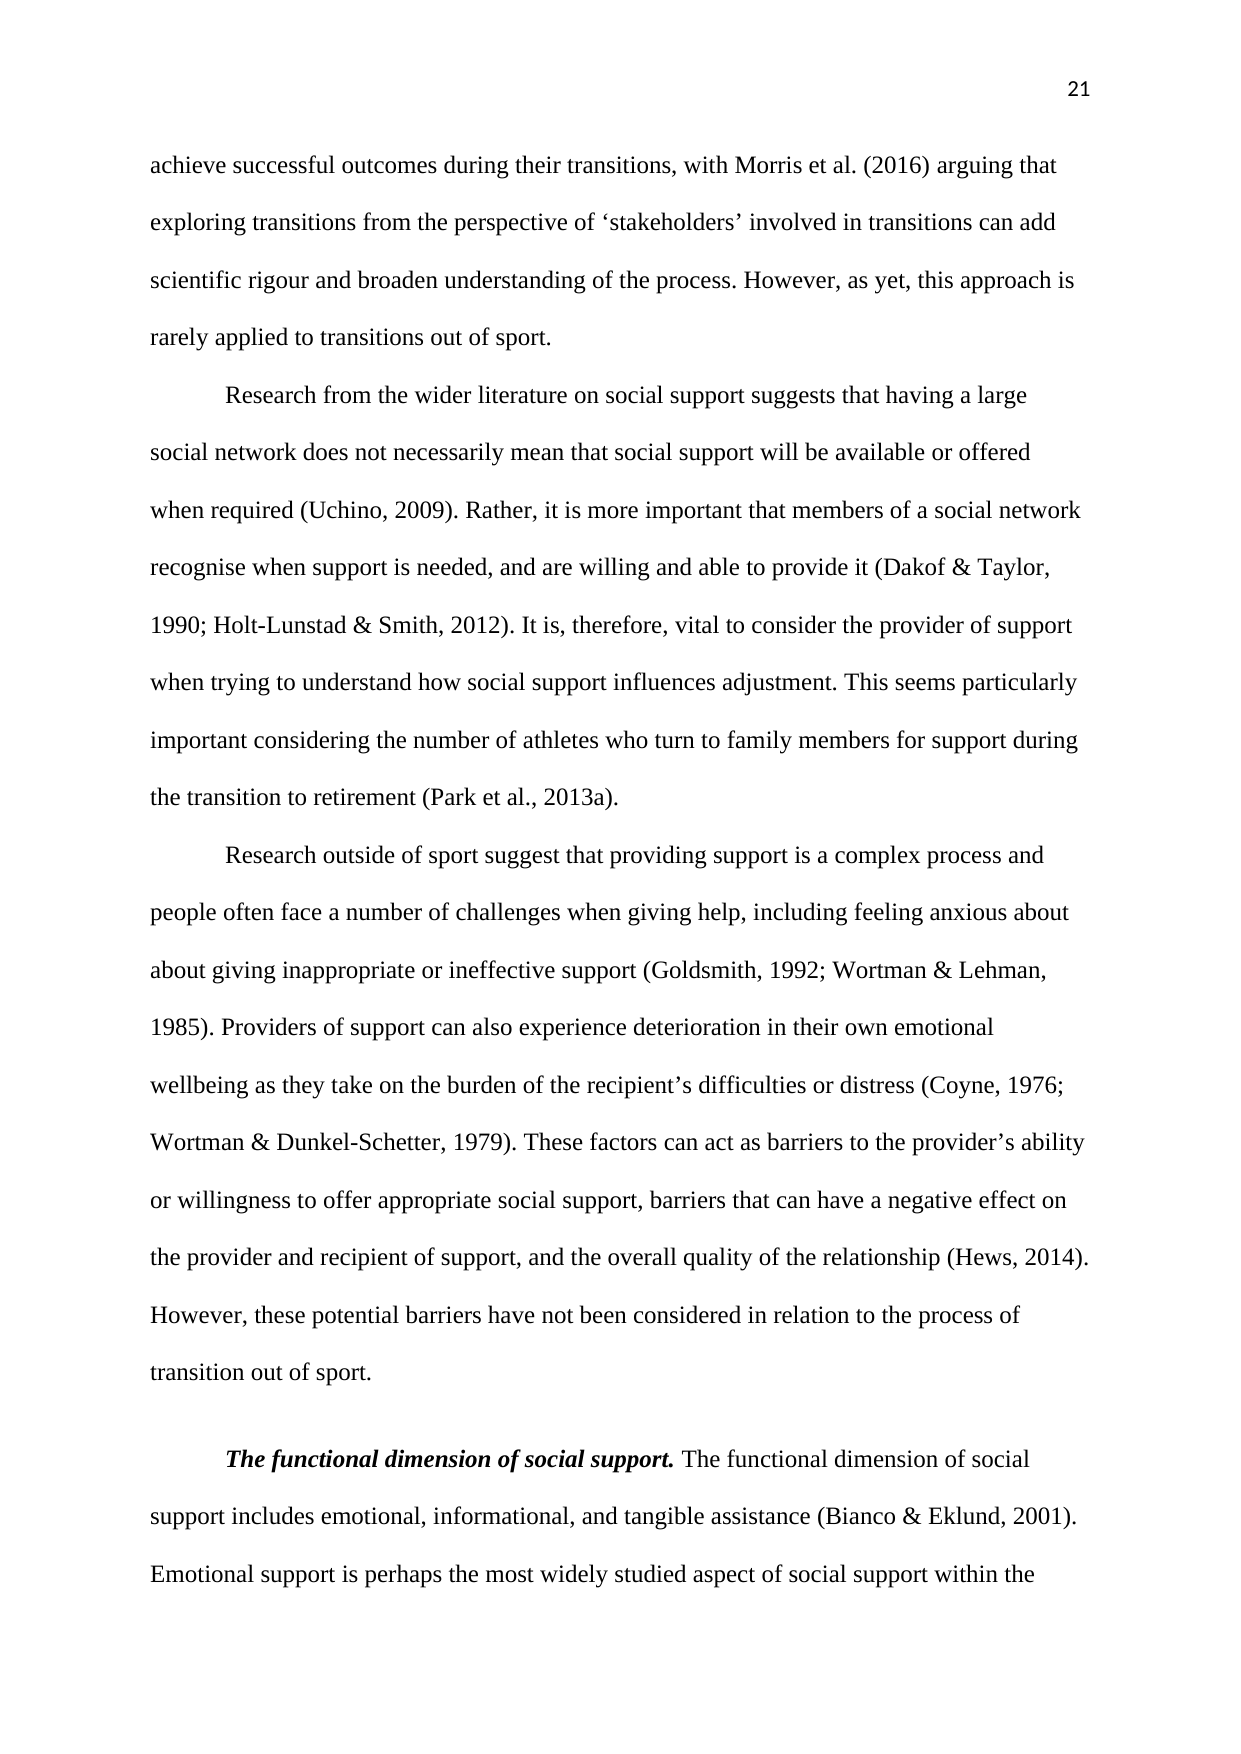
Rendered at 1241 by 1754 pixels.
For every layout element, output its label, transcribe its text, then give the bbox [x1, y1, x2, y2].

text Research outside of sport suggest that providing support is a complex process and people often face a number of challenges when giving help, including feeling anxious about about giving inappropriate or ineffective support (Goldsmith, 1992; Wortman & Lehman, 1985). Providers of support can also experience deterioration in their own emotional wellbeing as they take on the burden of the recipient’s difficulties or distress (Coyne, 1976; Wortman & Dunkel-Schetter, 1979). These factors can act as barriers to the provider’s ability or willingness to offer appropriate social support, barriers that can have a negative effect on the provider and recipient of support, and the overall quality of the relationship (Hews, 2014). However, these potential barriers have not been considered in relation to the process of transition out of sport. [150, 840, 1090, 1386]
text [150, 150, 1090, 351]
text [150, 1444, 1090, 1587]
text Research from the wider literature on social support suggests that having a large social network does not necessarily mean that social support will be available or offered when required (Uchino, 2009). Rather, it is more important that members of a social network recognise when support is needed, and are willing and able to provide it (Dakof & Taylor, 1990; Holt-Lunstad & Smith, 2012). It is, therefore, vital to consider the provider of support when trying to understand how social support influences adjustment. This seems particularly important considering the number of athletes who turn to family members for support during the transition to retirement (Park et al., 2013a). [150, 380, 1090, 811]
